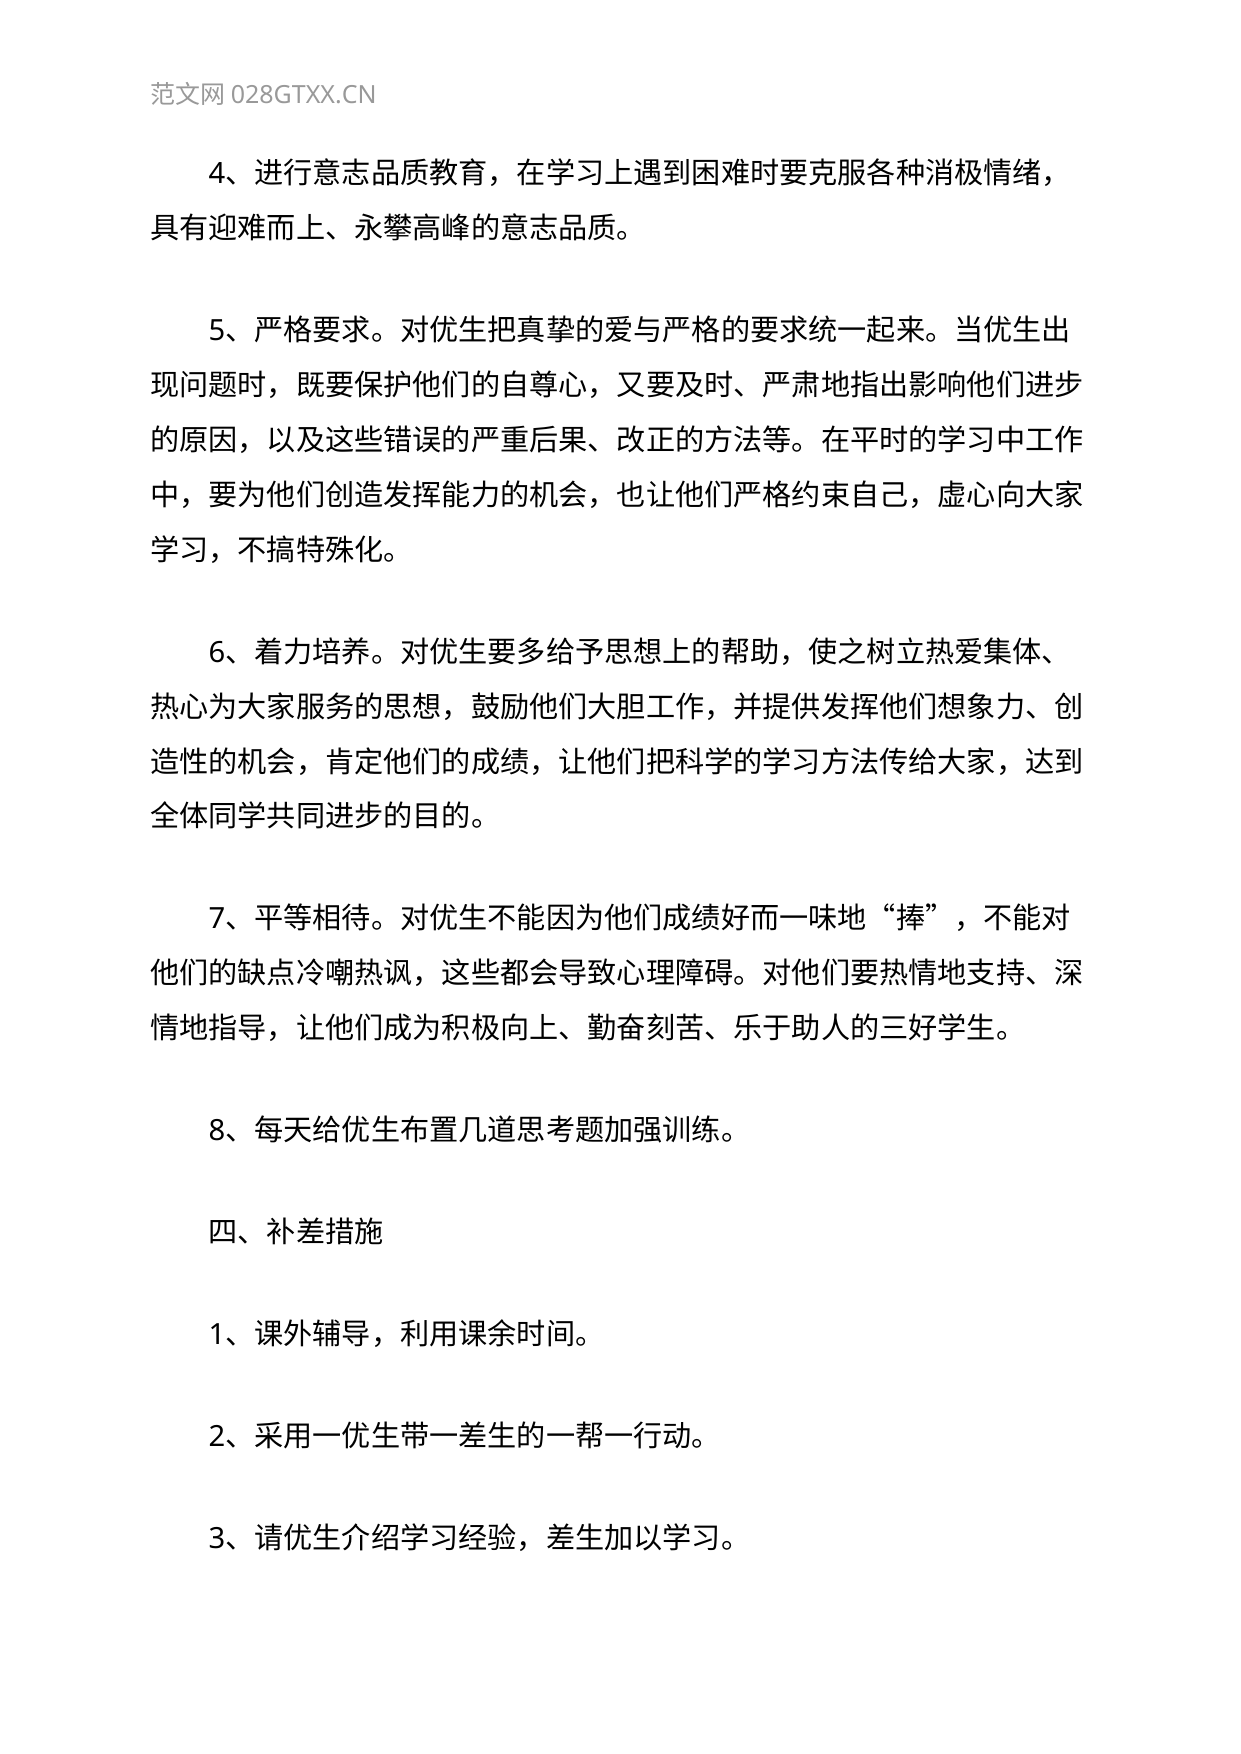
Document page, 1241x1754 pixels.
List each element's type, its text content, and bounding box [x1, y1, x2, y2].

text 6、着力培养。对优生要多给予思想上的帮助，使之树立热爱集体、热心为大家服务的思想，鼓励他们大胆工作，并提供发挥他们想象力、创造性的机会，肯定他们的成绩，让他们把科学的学习方法传给大家，达到全体同学共同进步的目的。 [150, 628, 1090, 835]
text 3、请优生介绍学习经验，差生加以学习。 [150, 1514, 1090, 1557]
text 1、课外辅导，利用课余时间。 [150, 1310, 1090, 1353]
text 8、每天给优生布置几道思考题加强训练。 [150, 1106, 1090, 1149]
text 7、平等相待。对优生不能因为他们成绩好而一味地“捧”，不能对他们的缺点冷嘲热讽，这些都会导致心理障碍。对他们要热情地支持、深情地指导，让他们成为积极向上、勤奋刻苦、乐于助人的三好学生。 [150, 895, 1090, 1047]
text 2、采用一优生带一差生的一帮一行动。 [150, 1412, 1090, 1454]
text 4、进行意志品质教育，在学习上遇到困难时要克服各种消极情绪，具有迎难而上、永攀高峰的意志品质。 [150, 150, 1090, 247]
text 5、严格要求。对优生把真挚的爱与严格的要求统一起来。当优生出现问题时，既要保护他们的自尊心，又要及时、严肃地指出影响他们进步的原因，以及这些错误的严重后果、改正的方法等。在平时的学习中工作中，要为他们创造发挥能力的机会，也让他们严格约束自己，虚心向大家学习，不搞特殊化。 [150, 307, 1090, 569]
text 四、补差措施 [150, 1208, 1090, 1251]
